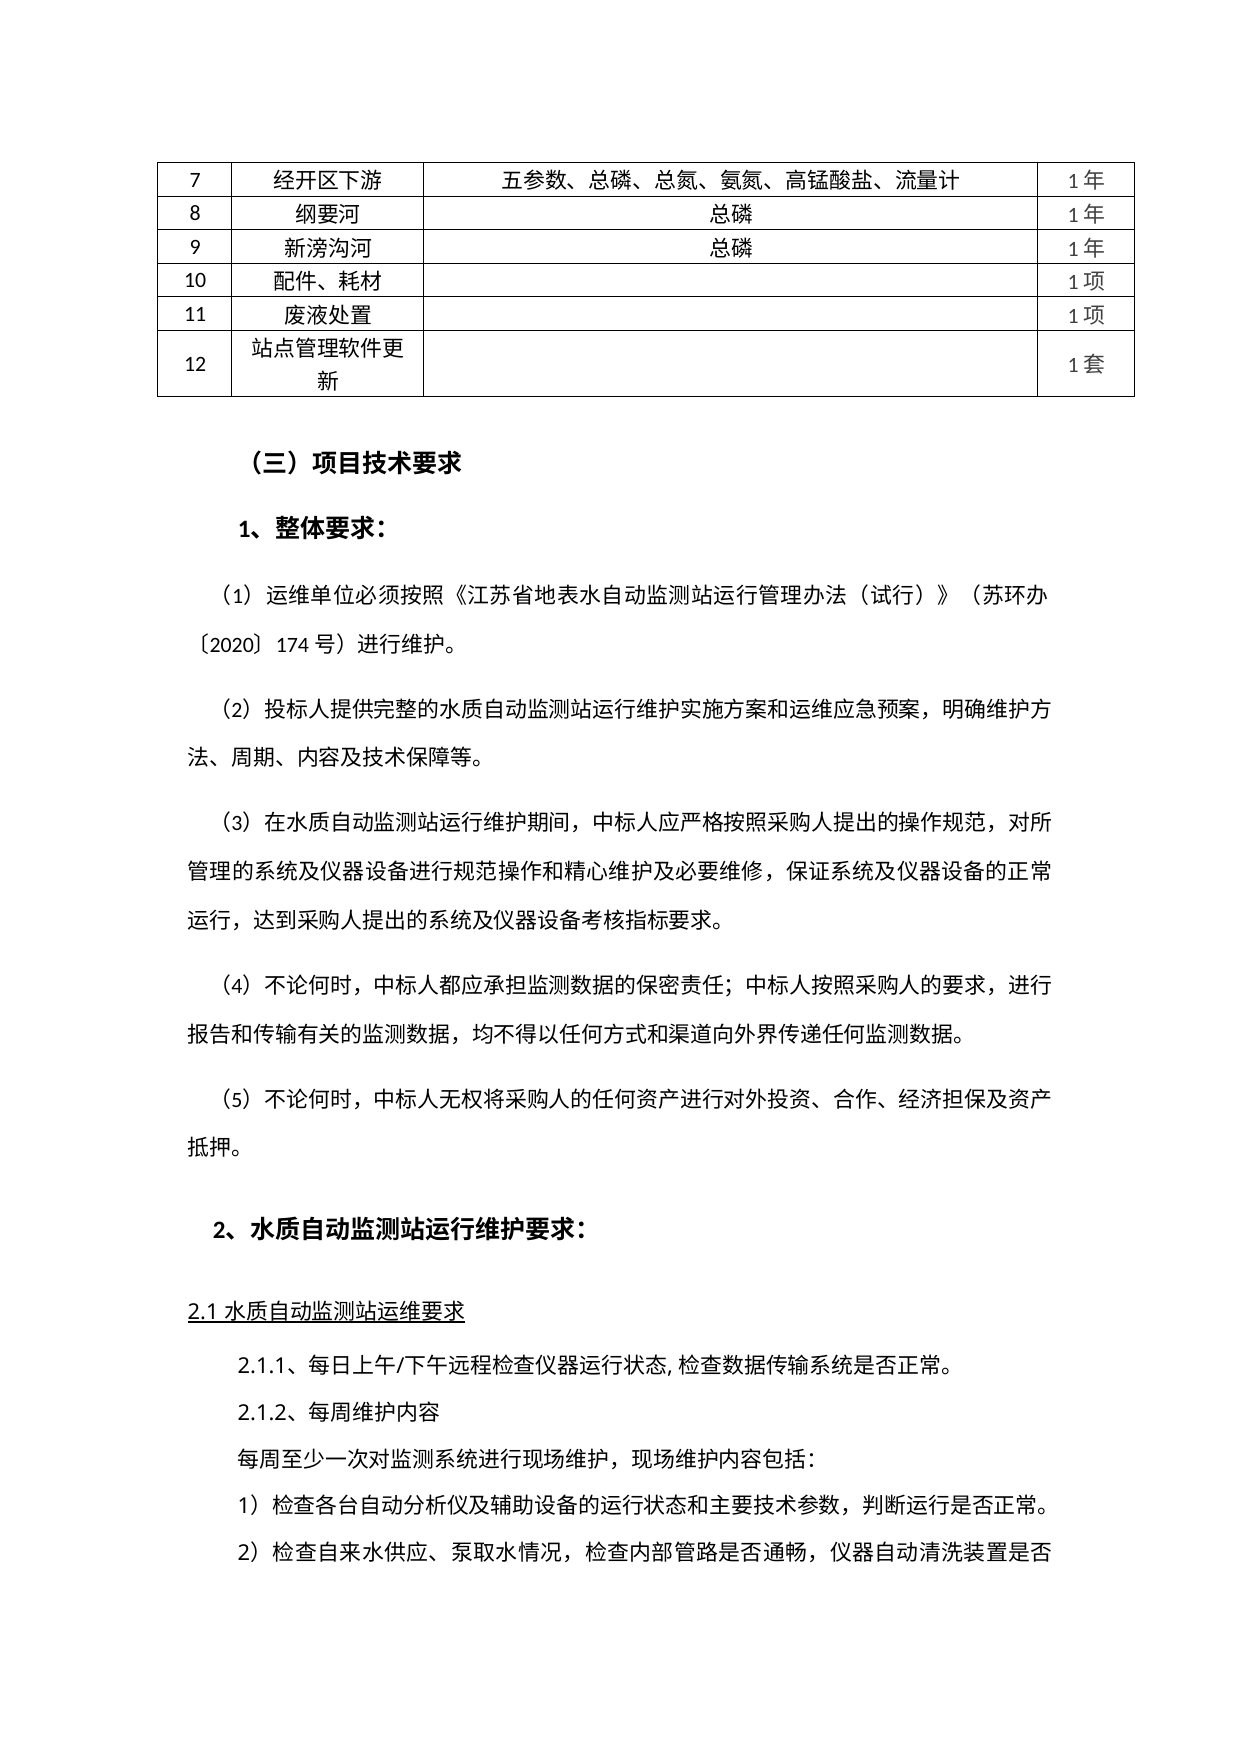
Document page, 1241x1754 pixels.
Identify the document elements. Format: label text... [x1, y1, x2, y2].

table_cell 经开区下游 [232, 163, 423, 196]
text 2.1.2、每周维护内容 [187, 1396, 1053, 1428]
text 2.1.1、每日上午/下午远程检查仪器运行状态, 检查数据传输系统是否正常。 [187, 1348, 1053, 1381]
table_cell 1年 [1038, 230, 1134, 263]
table_cell 1年 [1038, 197, 1134, 229]
table_cell 纲要河 [232, 197, 423, 229]
text （三）项目技术要求 [187, 429, 1053, 494]
table_cell [424, 264, 1037, 296]
table_cell 总磷 [424, 230, 1037, 263]
table_cell 站点管理软件更新 [232, 331, 423, 396]
table_cell 总磷 [424, 197, 1037, 229]
table_cell 11 [158, 297, 231, 330]
text （5）不论何时，中标人无权将采购人的任何资产进行对外投资、合作、经济担保及资产抵押。 [187, 1081, 1053, 1162]
table_cell [424, 297, 1037, 330]
text （3）在水质自动监测站运行维护期间，中标人应严格按照采购人提出的操作规范，对所管理的系统及仪器设备进行规范操作和精心维护及必要维修，保证系统及仪器设备的正常运行，达到采购人提出的系统及仪器设备考核指标要求。 [187, 805, 1053, 935]
text （1）运维单位必须按照《江苏省地表水自动监测站运行管理办法（试行）》（苏环办〔2020〕174 号）进行维护。 [187, 577, 1053, 659]
table_cell 新滂沟河 [232, 230, 423, 263]
table_cell [424, 331, 1037, 396]
text 1）检查各台自动分析仪及辅助设备的运行状态和主要技术参数，判断运行是否正常。 [187, 1488, 1053, 1521]
table_cell 1年 [1038, 163, 1134, 196]
table_cell 9 [158, 230, 231, 263]
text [187, 1536, 1053, 1568]
text （4）不论何时，中标人都应承担监测数据的保密责任；中标人按照采购人的要求，进行报告和传输有关的监测数据，均不得以任何方式和渠道向外界传递任何监测数据。 [187, 967, 1053, 1049]
table_cell 7 [158, 163, 231, 196]
table_cell 1项 [1038, 264, 1134, 296]
text 每周至少一次对监测系统进行现场维护，现场维护内容包括： [187, 1443, 1053, 1476]
table_cell 废液处置 [232, 297, 423, 330]
table_cell 1套 [1038, 331, 1134, 396]
table_cell 配件、耗材 [232, 264, 423, 296]
table_cell 12 [158, 331, 231, 396]
text 1、整体要求： [187, 494, 1053, 559]
table_cell 1项 [1038, 297, 1134, 330]
table_cell 8 [158, 197, 231, 229]
text （2）投标人提供完整的水质自动监测站运行维护实施方案和运维应急预案，明确维护方法、周期、内容及技术保障等。 [187, 691, 1053, 772]
text 2、水质自动监测站运行维护要求： [187, 1195, 1053, 1260]
table_cell 10 [158, 264, 231, 296]
text 2.1 水质自动监测站运维要求 [187, 1295, 1053, 1327]
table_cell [424, 163, 1037, 196]
